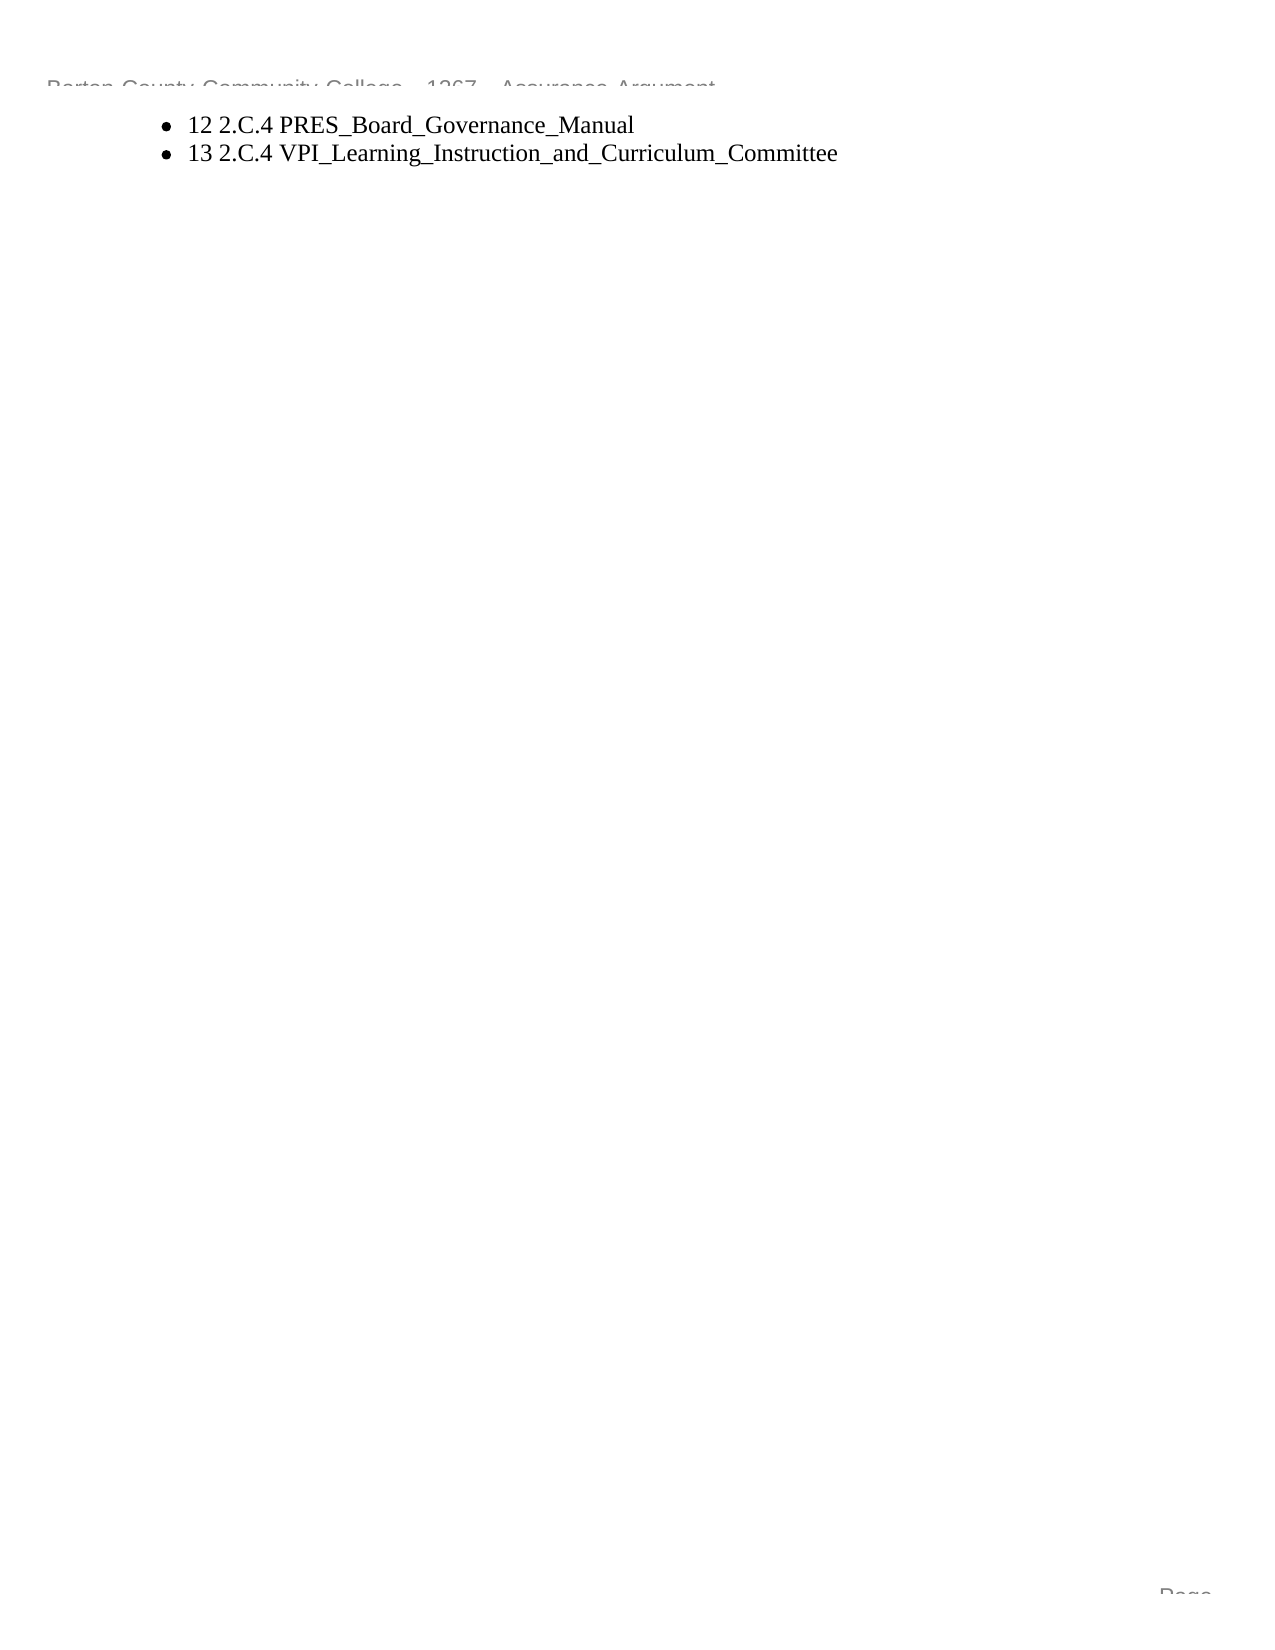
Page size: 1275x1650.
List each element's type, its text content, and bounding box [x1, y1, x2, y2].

list 2.C.4 PRES_Board_Governance_Manual [187, 110, 1221, 139]
list 2.C.4 VPI_Learning_Instruction_and_Curriculum_Committee [187, 139, 1221, 167]
